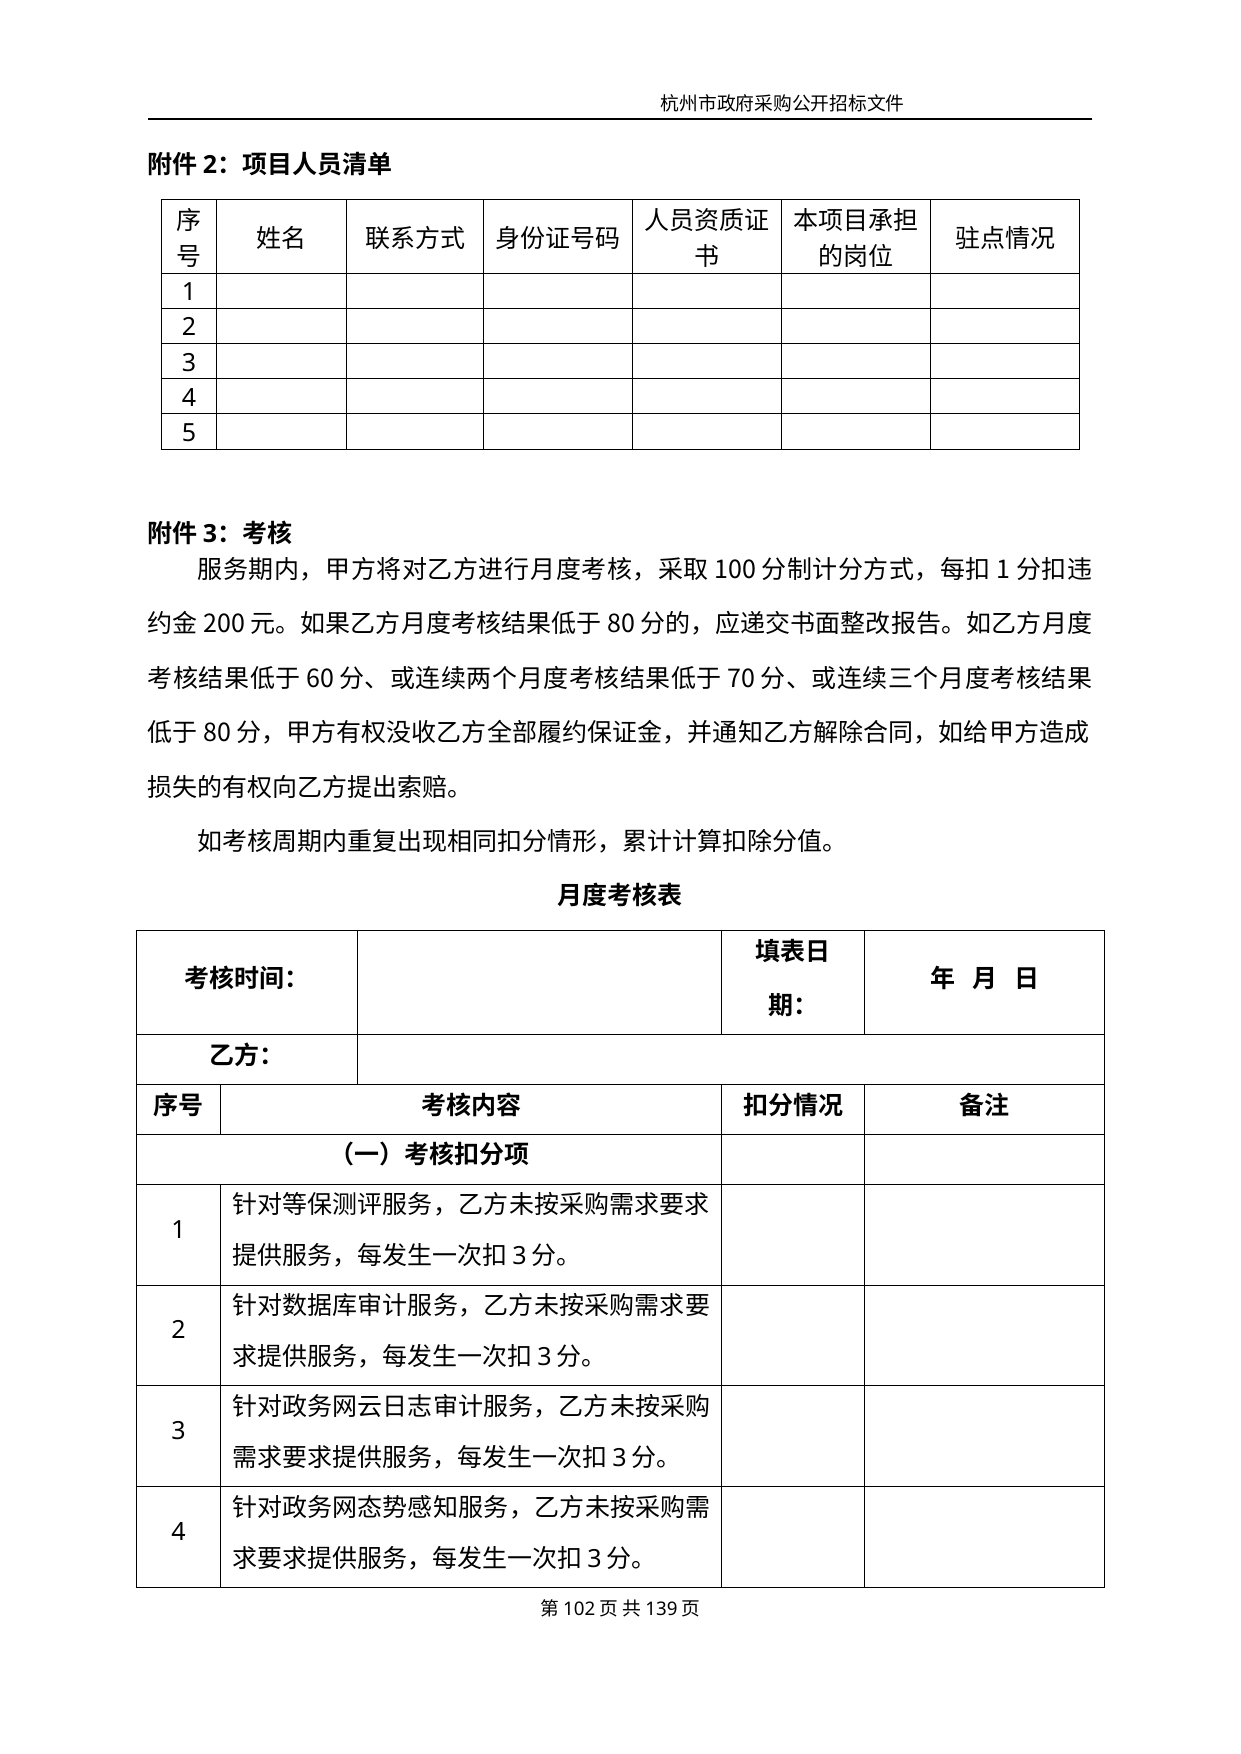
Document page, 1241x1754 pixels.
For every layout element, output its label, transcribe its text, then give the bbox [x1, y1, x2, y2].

table_cell [358, 1035, 1104, 1084]
table_cell [722, 1135, 864, 1184]
table_cell [217, 344, 346, 378]
table_header 姓名 [217, 200, 346, 273]
table_cell （一）考核扣分项 [137, 1135, 721, 1184]
table_cell [722, 1487, 864, 1587]
table_cell [782, 414, 930, 448]
table_cell [931, 309, 1079, 343]
table_cell 1 [137, 1185, 220, 1284]
text 服务期内，甲方将对乙方进行月度考核，采取100分制计分方式，每扣1分扣违约金200元。如果乙方月度考核结果低于80分的，应递交书面整改报告。如乙方月度考核结果低于60分、或连续两个月度考核结果低于70分、或连续三个月度考核结果低于80分，甲方有权没收乙方全部履约保证金，并通知乙方解除合同，如给甲方造成损失的有权向乙方提出索赔。 [148, 549, 1092, 803]
table_header 人员资质证书 [633, 200, 781, 273]
table_cell [347, 344, 483, 378]
table_cell 针对政务网态势感知服务，乙方未按采购需求要求提供服务，每发生一次扣3分。 [221, 1487, 721, 1587]
table_cell 2 [162, 309, 216, 343]
table_cell 1 [162, 274, 216, 308]
table_cell [782, 344, 930, 378]
table_cell [217, 414, 346, 448]
table_cell [633, 379, 781, 413]
table_cell [865, 1386, 1104, 1486]
table_cell 序号 [137, 1085, 220, 1134]
table_cell [782, 309, 930, 343]
table_cell [347, 379, 483, 413]
table_cell 针对政务网云日志审计服务，乙方未按采购需求要求提供服务，每发生一次扣3分。 [221, 1386, 721, 1486]
table_cell 考核内容 [221, 1085, 721, 1134]
table_header 本项目承担的岗位 [782, 200, 930, 273]
table_cell 3 [137, 1386, 220, 1486]
table_cell [865, 1135, 1104, 1184]
table_cell [782, 379, 930, 413]
text 附件3：考核 [148, 513, 1092, 549]
table_cell [633, 309, 781, 343]
table_cell [722, 1185, 864, 1284]
table_cell 4 [137, 1487, 220, 1587]
table_cell [484, 274, 632, 308]
table_header 年 月 日 [865, 931, 1104, 1034]
table_header 身份证号码 [484, 200, 632, 273]
table_header 驻点情况 [931, 200, 1079, 273]
table_cell [217, 274, 346, 308]
table_cell [217, 309, 346, 343]
table_cell 针对等保测评服务，乙方未按采购需求要求提供服务，每发生一次扣3分。 [221, 1185, 721, 1284]
table_cell [722, 1286, 864, 1385]
table_header 序号 [162, 200, 216, 273]
table_cell [484, 379, 632, 413]
table_cell 4 [162, 379, 216, 413]
table_cell [931, 274, 1079, 308]
table_cell [484, 344, 632, 378]
table_cell [484, 414, 632, 448]
table_cell 扣分情况 [722, 1085, 864, 1134]
table_cell [722, 1386, 864, 1486]
table_cell 5 [162, 414, 216, 448]
table_cell [931, 344, 1079, 378]
table_cell 2 [137, 1286, 220, 1385]
table_cell [931, 379, 1079, 413]
table_cell [782, 274, 930, 308]
table_header [358, 931, 721, 1034]
table_cell [865, 1185, 1104, 1284]
table_cell [865, 1286, 1104, 1385]
table_cell [347, 414, 483, 448]
table_cell 3 [162, 344, 216, 378]
table_cell 备注 [865, 1085, 1104, 1134]
table_cell [633, 414, 781, 448]
table_cell [347, 274, 483, 308]
text 如考核周期内重复出现相同扣分情形，累计计算扣除分值。 [148, 821, 1092, 858]
table_cell [865, 1487, 1104, 1587]
table_header 填表日期： [722, 931, 864, 1034]
table_cell [931, 414, 1079, 448]
table_cell 乙方： [137, 1035, 357, 1084]
table_cell [347, 309, 483, 343]
table_header 考核时间： [137, 931, 357, 1034]
text 附件2：项目人员清单 [148, 145, 1092, 181]
table_cell [633, 344, 781, 378]
table_header 联系方式 [347, 200, 483, 273]
text 月度考核表 [148, 876, 1092, 912]
table_cell [484, 309, 632, 343]
table_cell [633, 274, 781, 308]
table_cell 针对数据库审计服务，乙方未按采购需求要求提供服务，每发生一次扣3分。 [221, 1286, 721, 1385]
table_cell [217, 379, 346, 413]
